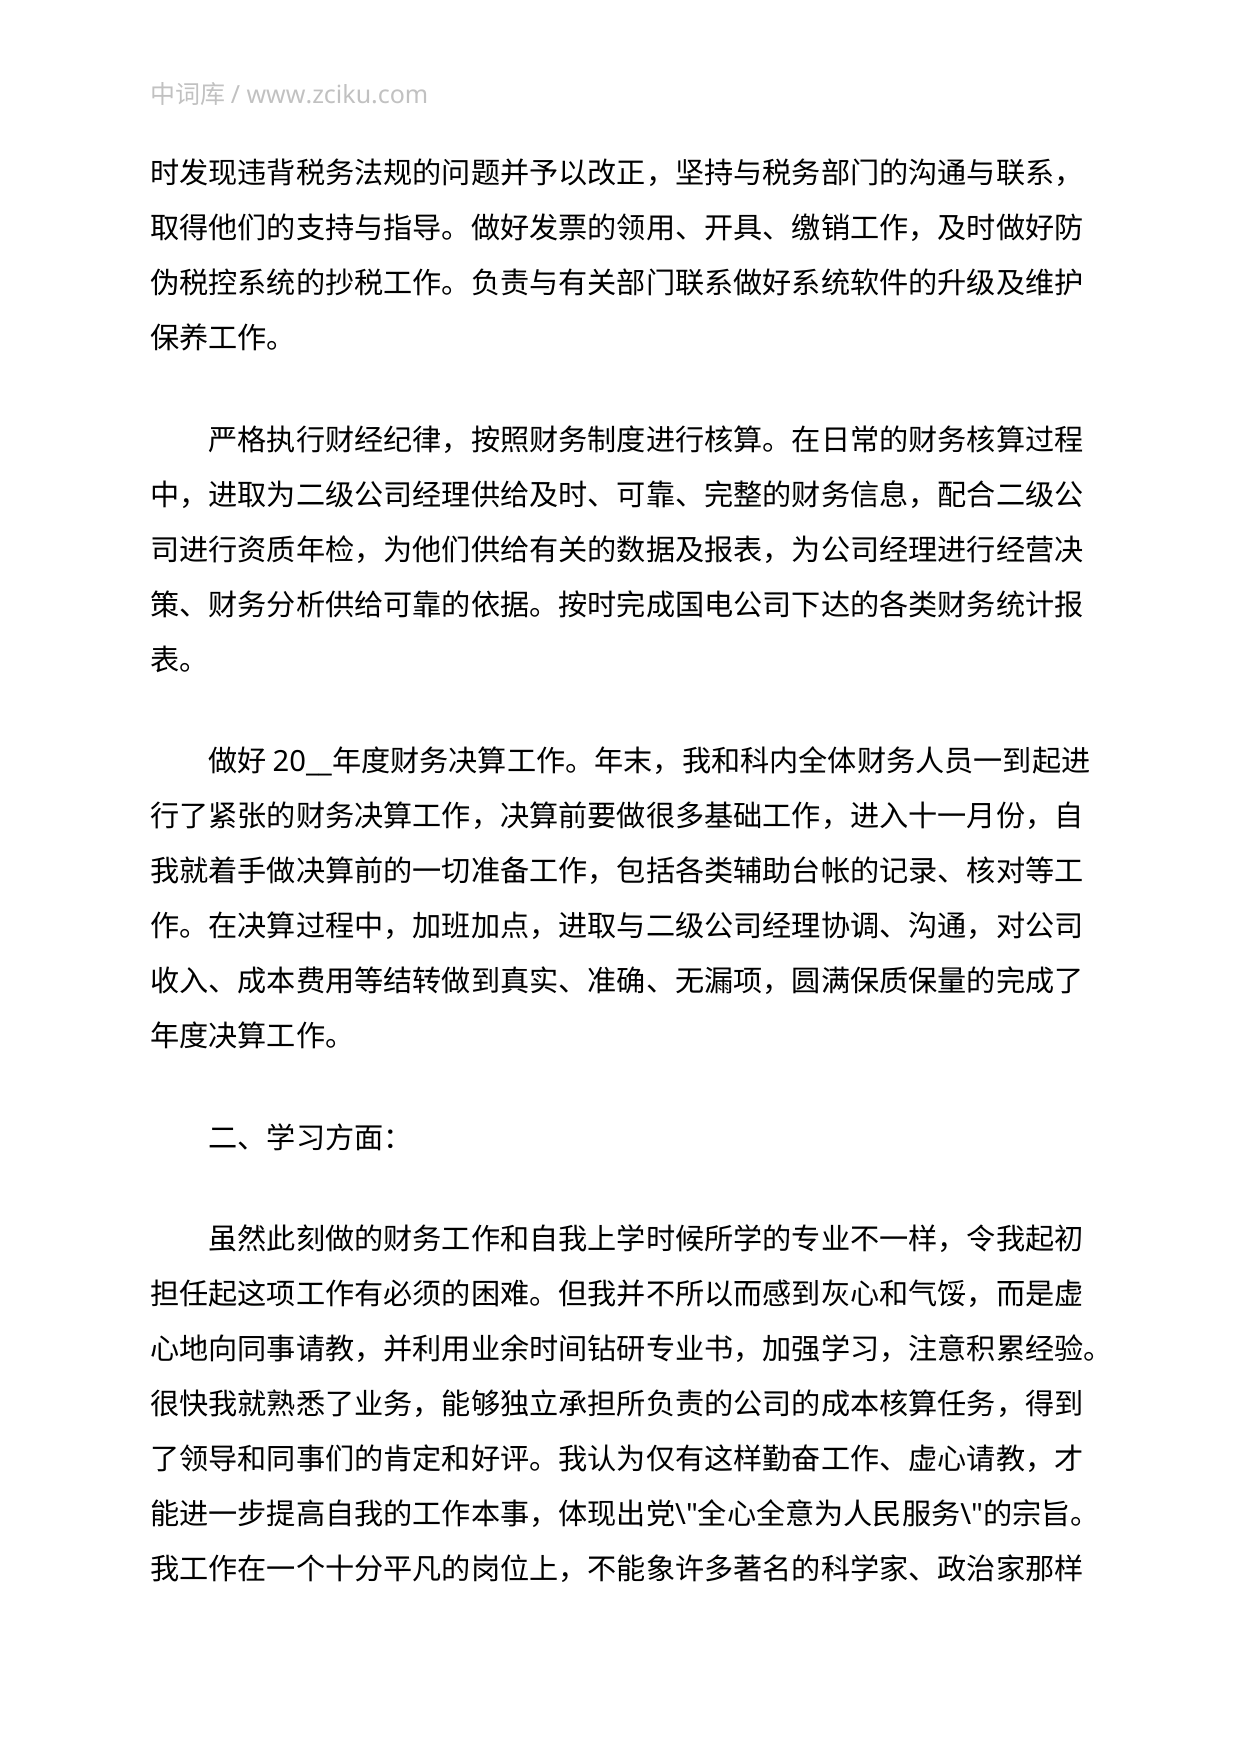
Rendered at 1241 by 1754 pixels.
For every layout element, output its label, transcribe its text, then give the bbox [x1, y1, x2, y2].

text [150, 1216, 1090, 1588]
text 二、学习方面： [150, 1114, 1090, 1156]
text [150, 150, 1090, 357]
text 严格执行财经纪律，按照财务制度进行核算。在日常的财务核算过程中，进取为二级公司经理供给及时、可靠、完整的财务信息，配合二级公司进行资质年检，为他们供给有关的数据及报表，为公司经理进行经营决策、财务分析供给可靠的依据。按时完成国电公司下达的各类财务统计报表。 [150, 416, 1090, 678]
text 做好20__年度财务决算工作。年末，我和科内全体财务人员一到起进行了紧张的财务决算工作，决算前要做很多基础工作，进入十一月份，自我就着手做决算前的一切准备工作，包括各类辅助台帐的记录、核对等工作。在决算过程中，加班加点，进取与二级公司经理协调、沟通，对公司收入、成本费用等结转做到真实、准确、无漏项，圆满保质保量的完成了年度决算工作。 [150, 738, 1090, 1055]
